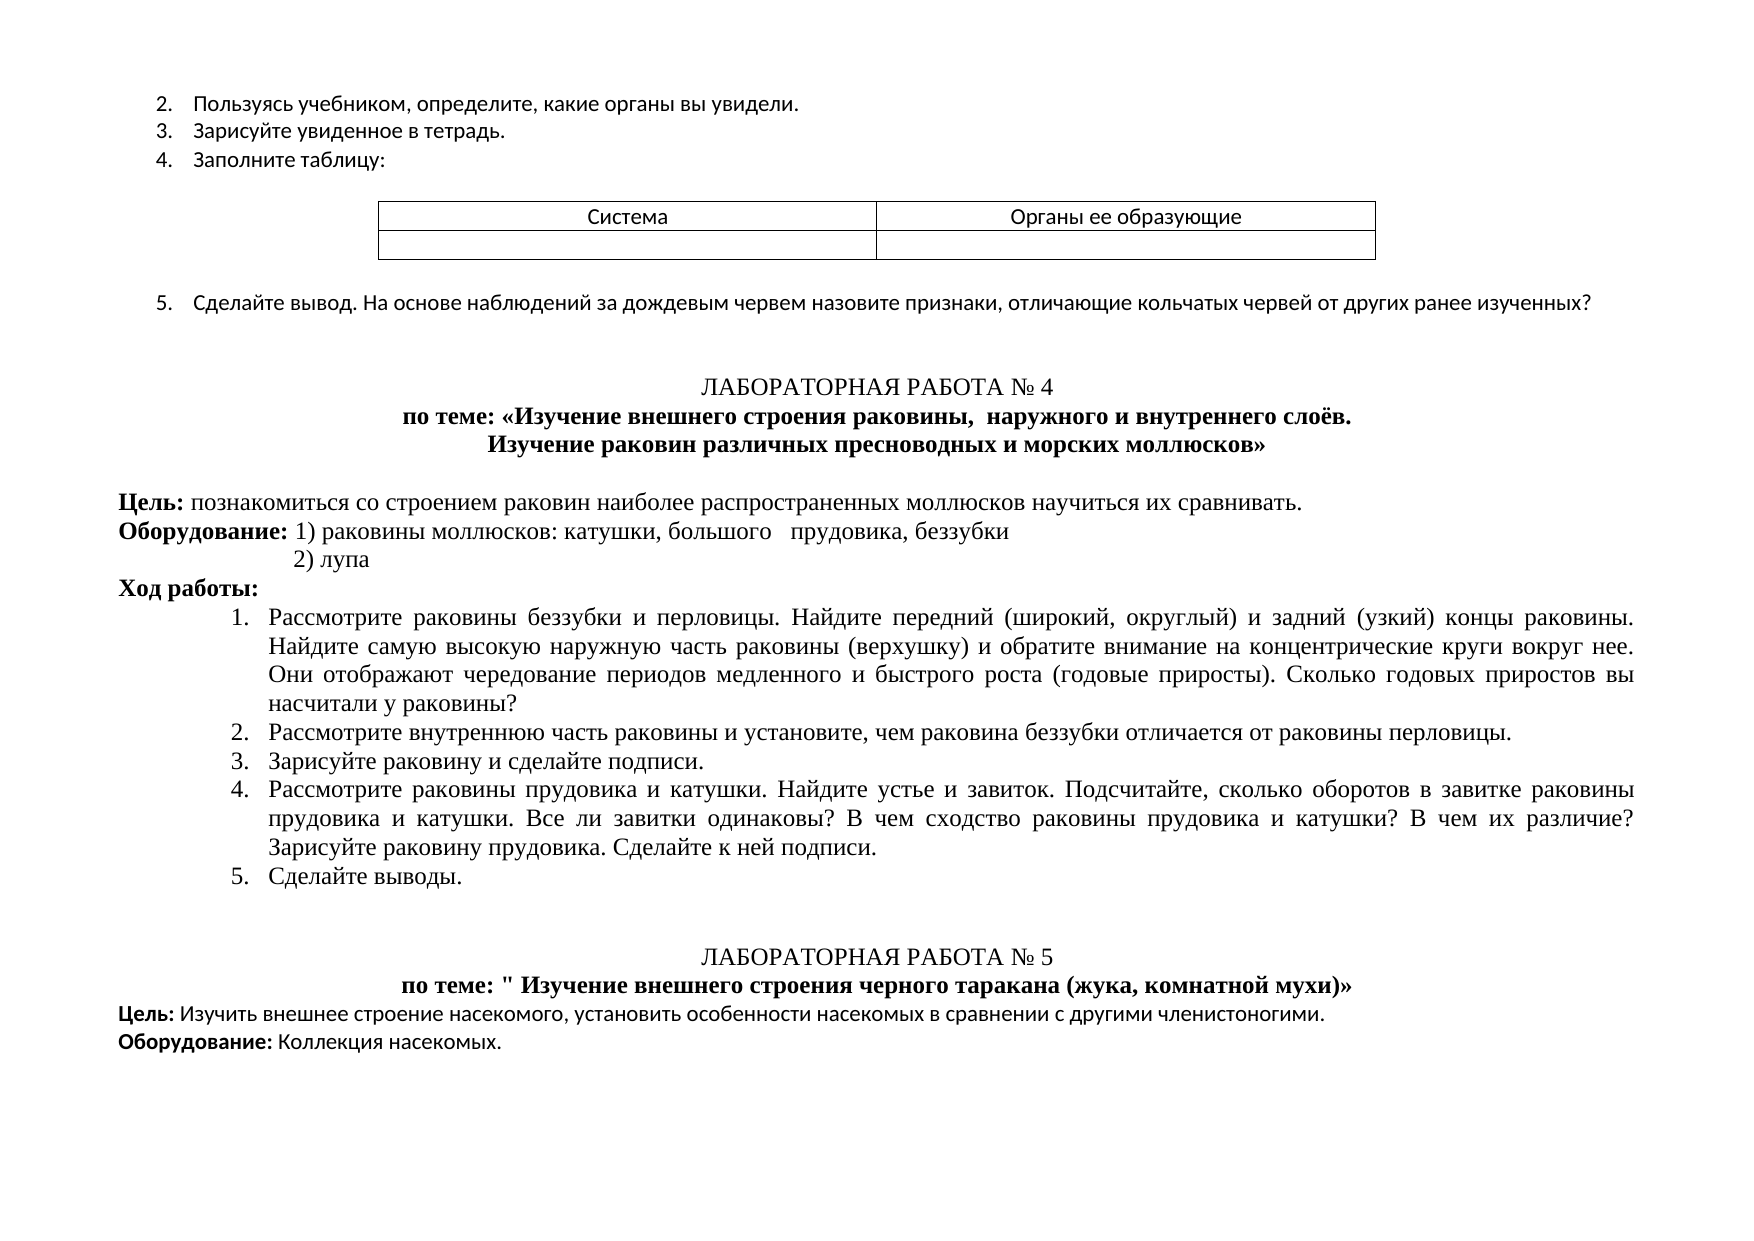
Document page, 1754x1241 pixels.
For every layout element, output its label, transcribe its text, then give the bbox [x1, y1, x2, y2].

list Рассмотрите раковины беззубки и перловицы. Найдите передний (широкий, округлый) и задний (узкий) концы раковины. Найдите самую высокую наружную часть раковины (верхушку) и обратите внимание на концентрические круги вокруг нее. Они отображают чередование периодов медленного и быстрого роста (годовые приросты). Сколько годовых приростов вы насчитали у раковины? [231, 602, 1636, 717]
list Пользуясь учебником, определите, какие органы вы увидели. [156, 89, 1636, 117]
list Зарисуйте увиденное в тетрадь. [156, 117, 1636, 145]
text Ход работы: [118, 573, 1636, 602]
list Заполните таблицу: [156, 145, 1636, 173]
list Рассмотрите внутреннюю часть раковины и установите, чем раковина беззубки отличается от раковины перловицы. [231, 717, 1636, 746]
text по теме: " Изучение внешнего строения черного таракана (жука, комнатной мухи)» [118, 971, 1636, 999]
text Цель: Изучить внешнее строение насекомого, установить особенности насекомых в сравнении с другими членистоногими. [118, 999, 1636, 1027]
list Сделайте вывод. На основе наблюдений за дождевым червем назовите признаки, отличающие кольчатых червей от других ранее изученных? [156, 288, 1636, 316]
table_cell [379, 231, 876, 259]
list Сделайте выводы. [231, 861, 1636, 889]
text 2) лупа [118, 544, 1636, 573]
table_header Система [379, 202, 876, 230]
text Оборудование: 1) раковины моллюсков: катушки, большого прудовика, беззубки [118, 516, 1636, 544]
text ЛАБОРАТОРНАЯ РАБОТА № 4 [118, 372, 1636, 401]
text ЛАБОРАТОРНАЯ РАБОТА № 5 [118, 942, 1636, 971]
text Изучение раковин различных пресноводных и морских моллюсков» [118, 429, 1636, 458]
text Оборудование: Коллекция насекомых. [118, 1027, 1636, 1055]
list Рассмотрите раковины прудовика и катушки. Найдите устье и завиток. Подсчитайте, сколько оборотов в завитке раковины прудовика и катушки. Все ли завитки одинаковы? В чем сходство раковины прудовика и катушки? В чем их различие? Зарисуйте раковину прудовика. Сделайте к ней подписи. [231, 774, 1636, 861]
text Цель: познакомиться со строением раковин наиболее распространенных моллюсков научиться их сравнивать. [118, 487, 1636, 516]
text по теме: «Изучение внешнего строения раковины, наружного и внутреннего слоёв. [118, 401, 1636, 429]
list Зарисуйте раковину и сделайте подписи. [231, 746, 1636, 774]
table_header Органы ее образующие [877, 202, 1375, 230]
table_cell [877, 231, 1375, 259]
